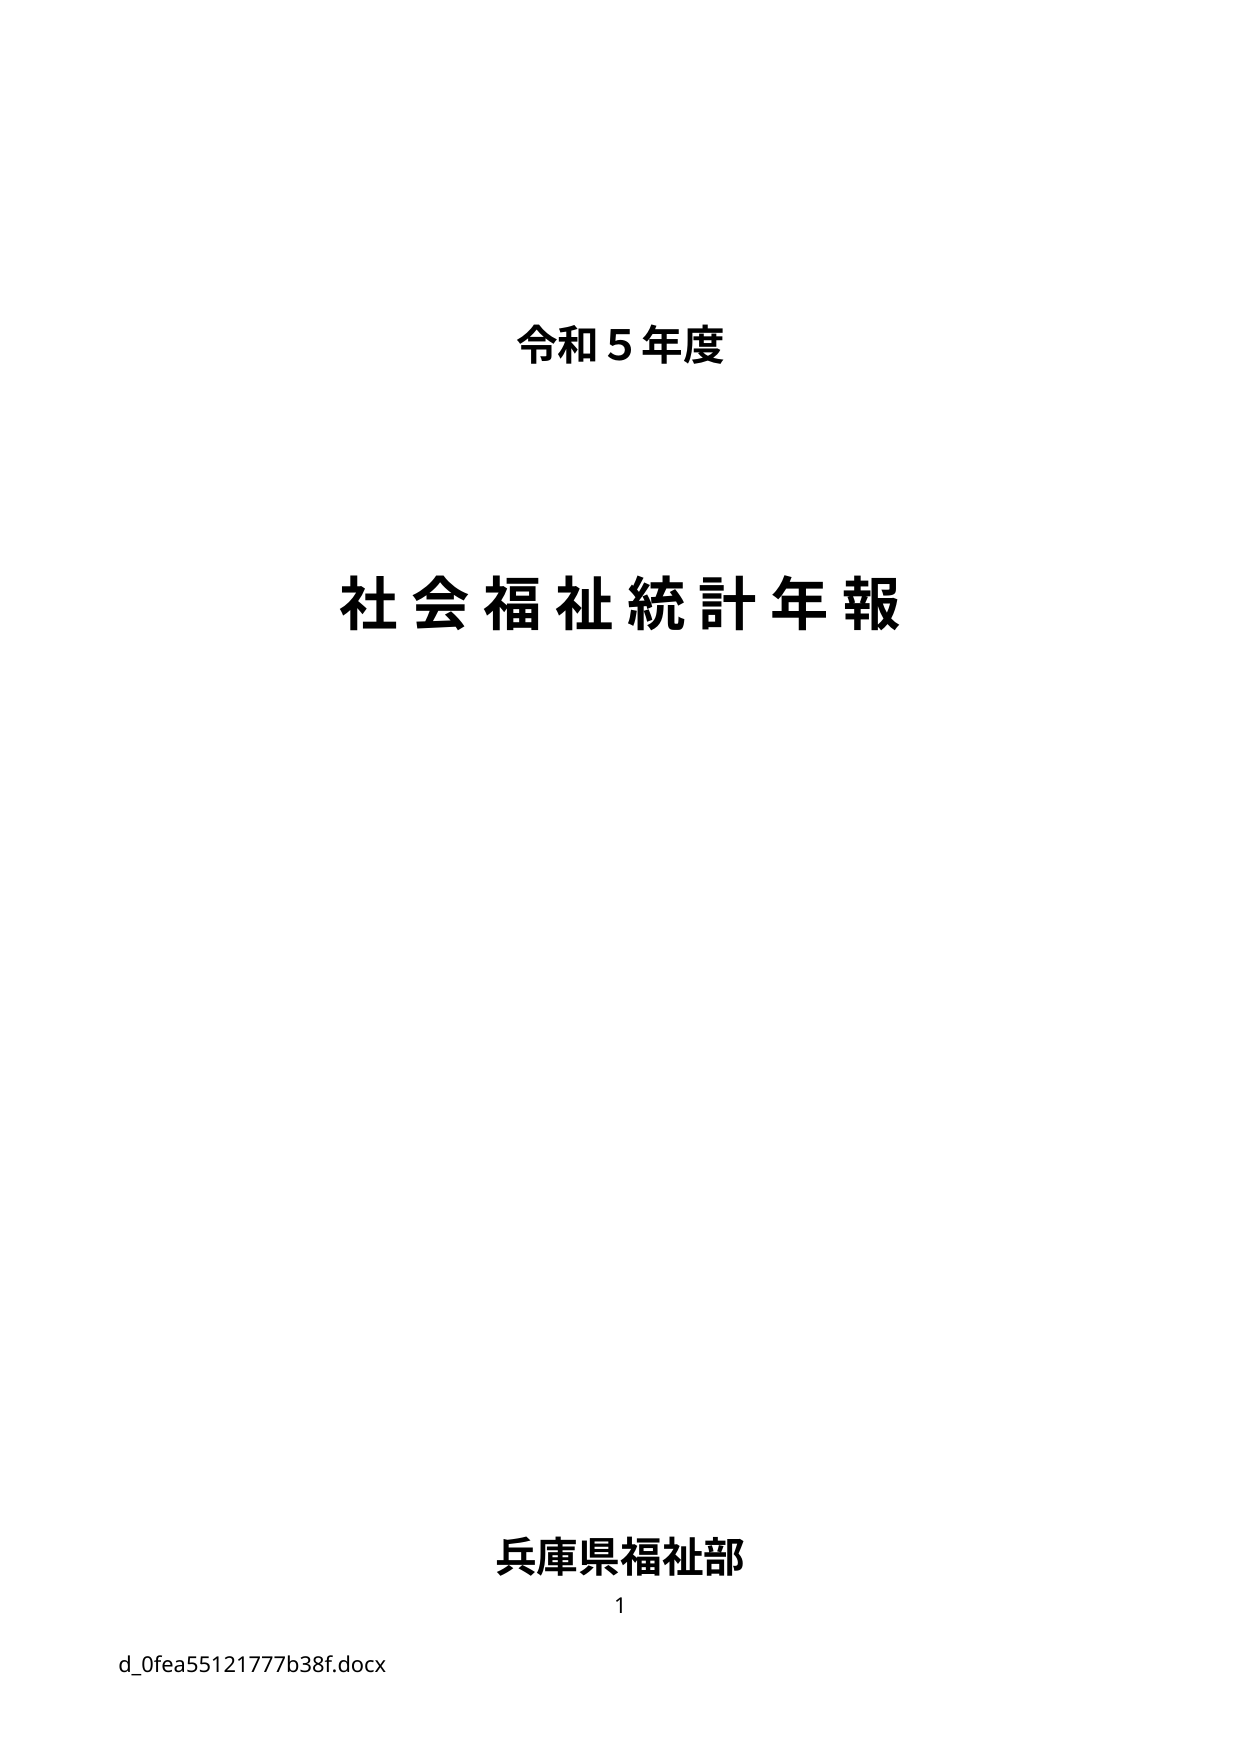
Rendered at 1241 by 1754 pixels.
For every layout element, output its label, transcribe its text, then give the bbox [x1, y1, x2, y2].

text 兵庫県福祉部 [118, 1524, 1122, 1585]
text 令和５年度 [118, 312, 1122, 372]
text 社 会 福 祉 統 計 年 報 [118, 554, 1122, 645]
